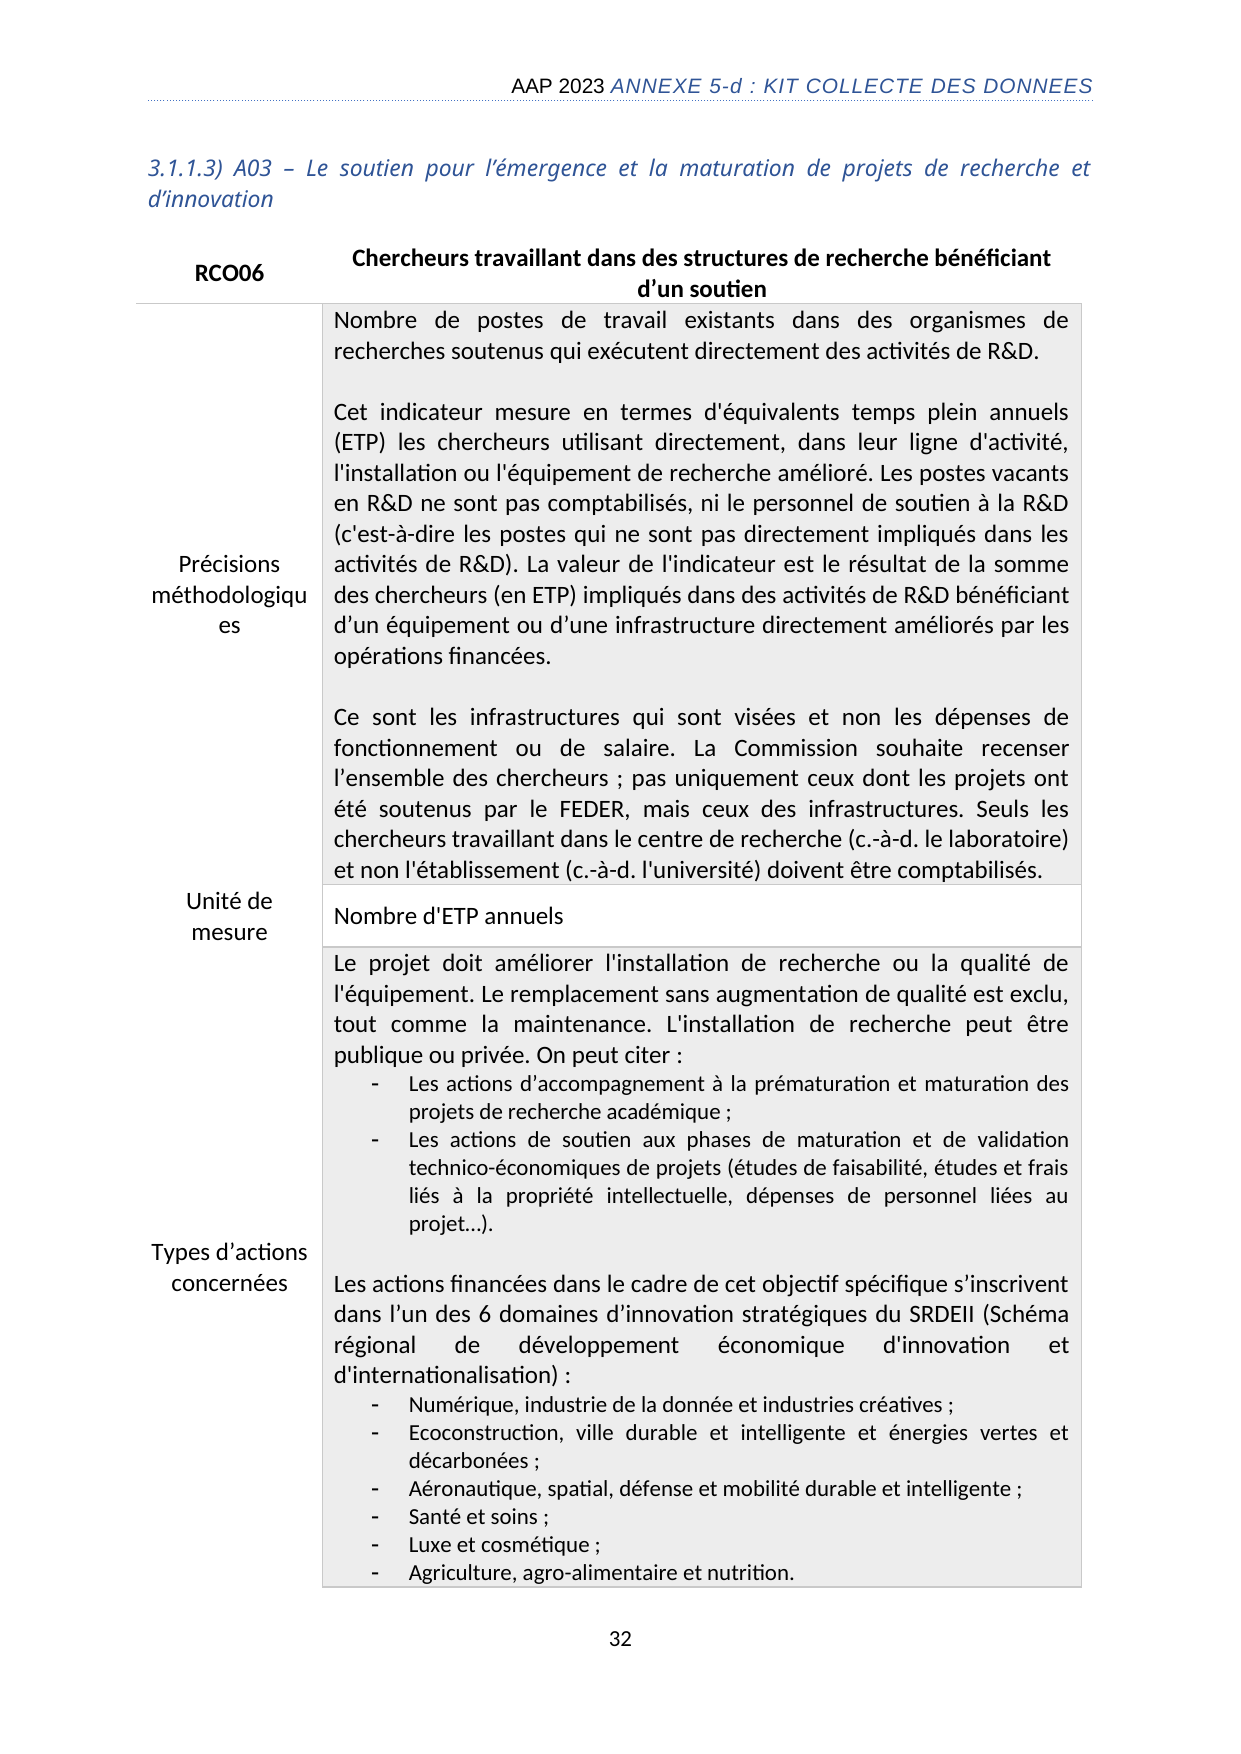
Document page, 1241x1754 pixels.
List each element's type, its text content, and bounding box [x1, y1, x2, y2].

table_header RCO06 [136, 242, 322, 303]
table_cell Unité de mesure [136, 884, 322, 946]
subtitle 3.1.1.3) A03 – Le soutien pour l’émergence et la maturation de projets de recherche et d’innovation [148, 152, 1093, 214]
table_cell Nombre d'ETP annuels [323, 885, 1081, 946]
table_cell Types d’actions concernées [136, 946, 322, 1586]
table_header Chercheurs travaillant dans des structures de recherche bénéficiant d’un soutien [322, 242, 1081, 303]
table_cell Précisions méthodologiques [136, 304, 322, 884]
table_cell Le projet doit améliorer l'installation de recherche ou la qualité de l'équipement. Le remplacement sans augmentation de qualité est exclu, tout comme la maintenance. L'installation de recherche peut être publique ou privée. On peut citer : Les actions d’accompagnement à la prématuration et maturation des projets de recherche académique ; Les actions de soutien aux phases de maturation et de validation technico-économiques de projets (études de faisabilité, études et frais liés à la propriété intellectuelle, dépenses de personnel liées au projet…). Les actions financées dans le cadre de cet objectif spécifique s’inscrivent dans l’un des 6 domaines d’innovation stratégiques du SRDEII (Schéma régional de développement économique d'innovation et d'internationalisation) : Numérique, industrie de la donnée et industries créatives ; Ecoconstruction, ville durable et intelligente et énergies vertes et décarbonées ; Aéronautique, spatial, défense et mobilité durable et intelligente ; Santé et soins ; Luxe et cosmétique ; Agriculture, agro-alimentaire et nutrition. [323, 948, 1081, 1586]
table_cell Nombre de postes de travail existants dans des organismes de recherches soutenus qui exécutent directement des activités de R&D. Cet indicateur mesure en termes d'équivalents temps plein annuels (ETP) les chercheurs utilisant directement, dans leur ligne d'activité, l'installation ou l'équipement de recherche amélioré. Les postes vacants en R&D ne sont pas comptabilisés, ni le personnel de soutien à la R&D (c'est-à-dire les postes qui ne sont pas directement impliqués dans les activités de R&D). La valeur de l'indicateur est le résultat de la somme des chercheurs (en ETP) impliqués dans des activités de R&D bénéficiant d’un équipement ou d’une infrastructure directement améliorés par les opérations financées. Ce sont les infrastructures qui sont visées et non les dépenses de fonctionnement ou de salaire. La Commission souhaite recenser l’ensemble des chercheurs ; pas uniquement ceux dont les projets ont été soutenus par le FEDER, mais ceux des infrastructures. Seuls les chercheurs travaillant dans le centre de recherche (c.-à-d. le laboratoire) et non l'établissement (c.-à-d. l'université) doivent être comptabilisés. [323, 304, 1081, 884]
